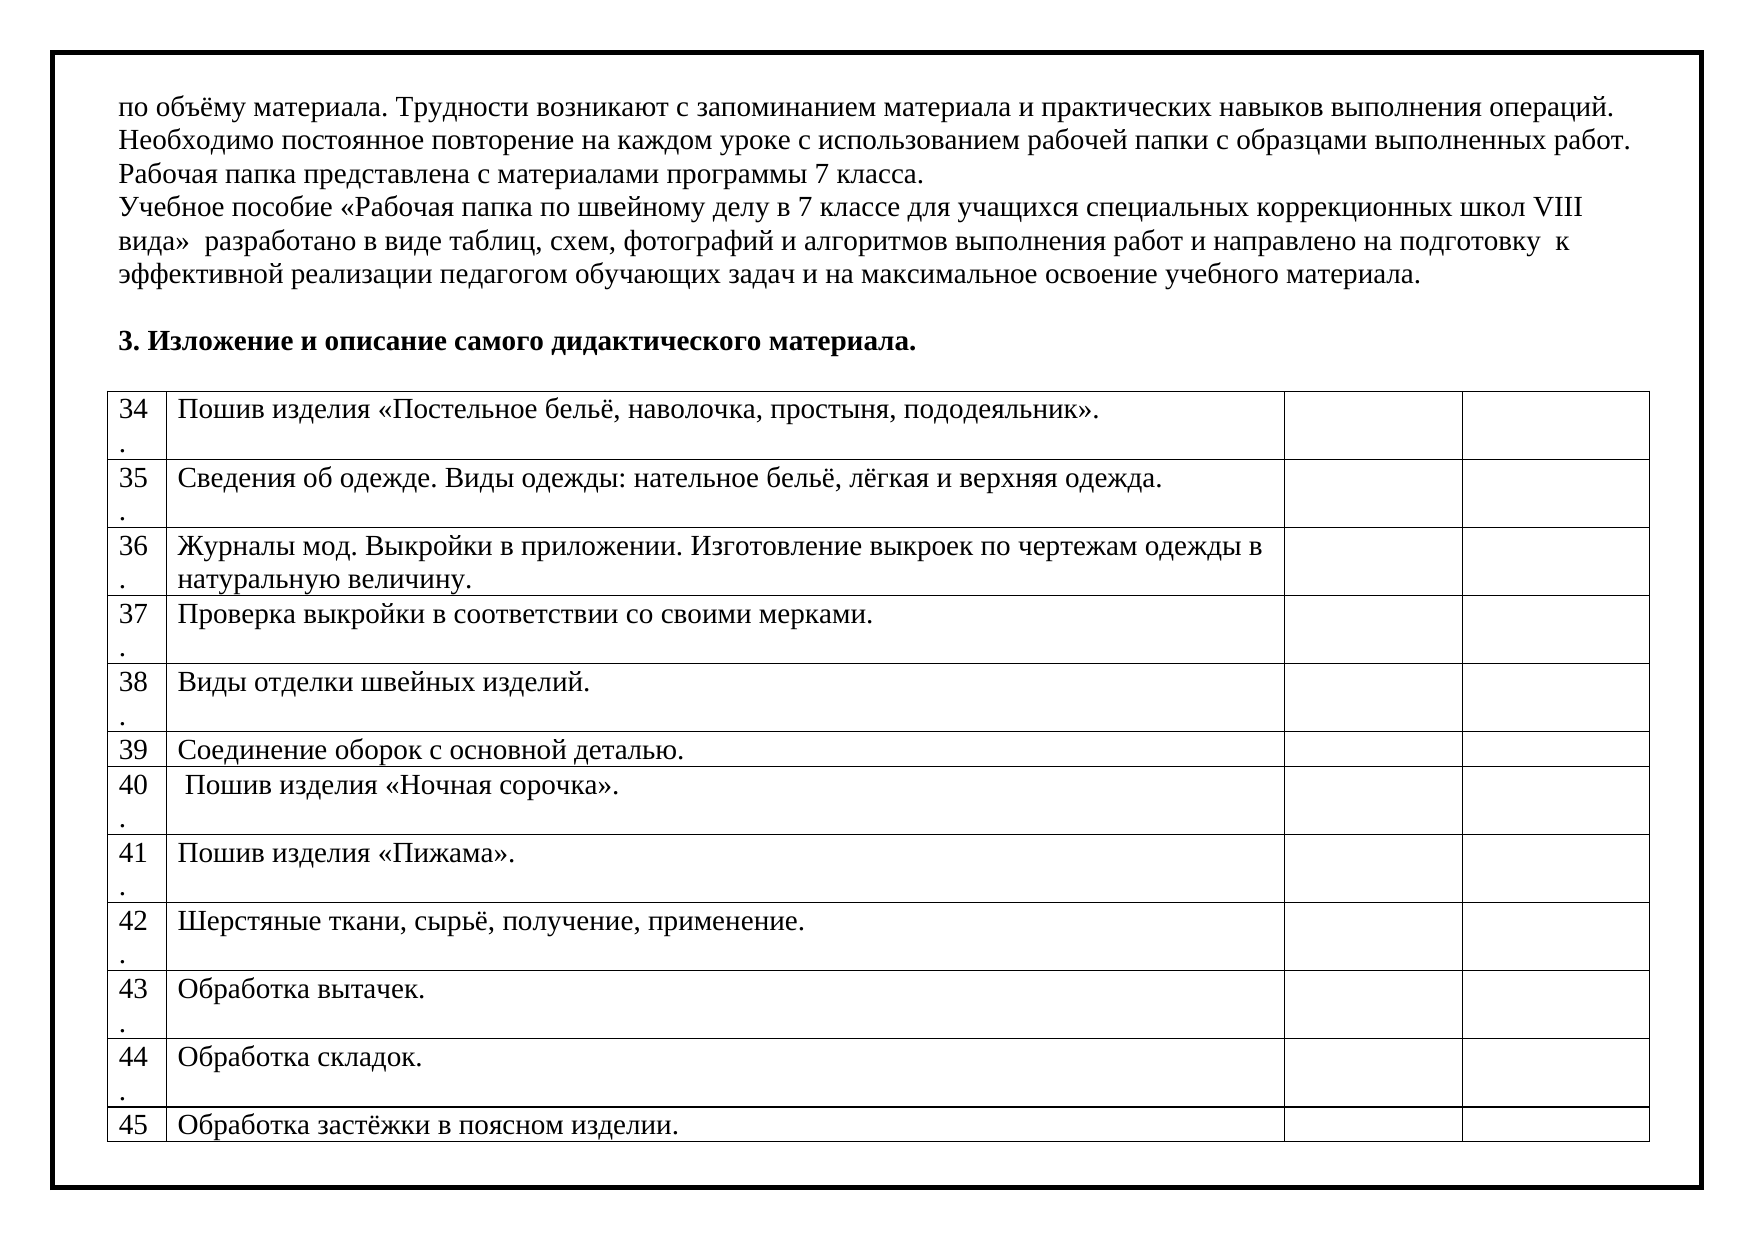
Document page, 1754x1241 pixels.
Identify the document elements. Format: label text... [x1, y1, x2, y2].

table_cell [1285, 1039, 1462, 1106]
table_cell 45. [108, 1108, 166, 1141]
table_cell [1285, 664, 1462, 731]
table_cell 44. [108, 1039, 166, 1106]
table_cell [1285, 903, 1462, 970]
table_cell Шерстяные ткани, сырьё, получение, применение. [167, 903, 1284, 970]
table_cell [1285, 835, 1462, 902]
table_cell 35. [108, 460, 166, 527]
table_cell [1463, 1039, 1649, 1106]
table_cell [1285, 596, 1462, 663]
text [118, 89, 1636, 156]
table_cell Сведения об одежде. Виды одежды: нательное бельё, лёгкая и верхняя одежда. [167, 460, 1284, 527]
table_header Пошив изделия «Постельное бельё, наволочка, простыня, пододеяльник». [167, 392, 1284, 459]
table_cell [1463, 835, 1649, 902]
text Учебное пособие «Рабочая папка по швейному делу в 7 классе для учащихся специальных коррекционных школ VIII вида» разработано в виде таблиц, схем, фотографий и алгоритмов выполнения работ и направлено на подготовку к эффективной реализации педагогом обучающих задач и на максимальное освоение учебного материала. [118, 189, 1636, 290]
table_cell 42. [108, 903, 166, 970]
table_cell [1463, 460, 1649, 527]
text 3. Изложение и описание самого дидактического материала. [118, 323, 1636, 357]
table_cell Пошив изделия «Ночная сорочка». [167, 767, 1284, 834]
table_header 34. [108, 392, 166, 459]
table_header [1285, 392, 1462, 459]
table_cell [1463, 596, 1649, 663]
table_cell [1285, 732, 1462, 766]
table_cell 41. [108, 835, 166, 902]
table_cell [1463, 903, 1649, 970]
table_cell Соединение оборок с основной деталью. [167, 732, 1284, 766]
table_cell [1285, 971, 1462, 1038]
table_cell Обработка складок. [167, 1039, 1284, 1106]
table_cell [1285, 528, 1462, 595]
table_cell [1285, 460, 1462, 527]
table_cell [1463, 971, 1649, 1038]
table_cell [167, 1108, 1284, 1141]
table_cell 40. [108, 767, 166, 834]
text Рабочая папка представлена с материалами программы 7 класса. [118, 156, 1636, 189]
table_cell Журналы мод. Выкройки в приложении. Изготовление выкроек по чертежам одежды в натуральную величину. [167, 528, 1284, 595]
table_cell Виды отделки швейных изделий. [167, 664, 1284, 731]
table_cell Пошив изделия «Пижама». [167, 835, 1284, 902]
table_cell [1285, 1108, 1462, 1141]
table_cell [1285, 767, 1462, 834]
table_cell 39 [108, 732, 166, 766]
table_cell 43. [108, 971, 166, 1038]
table_cell Проверка выкройки в соответствии со своими мерками. [167, 596, 1284, 663]
table_cell [1463, 528, 1649, 595]
table_cell 37. [108, 596, 166, 663]
table_cell 38. [108, 664, 166, 731]
table_cell Обработка вытачек. [167, 971, 1284, 1038]
table_cell [1463, 732, 1649, 766]
table_cell 36. [108, 528, 166, 595]
table_header [1463, 392, 1649, 459]
table_cell [1463, 767, 1649, 834]
table_cell [1463, 1108, 1649, 1141]
table_cell [1463, 664, 1649, 731]
